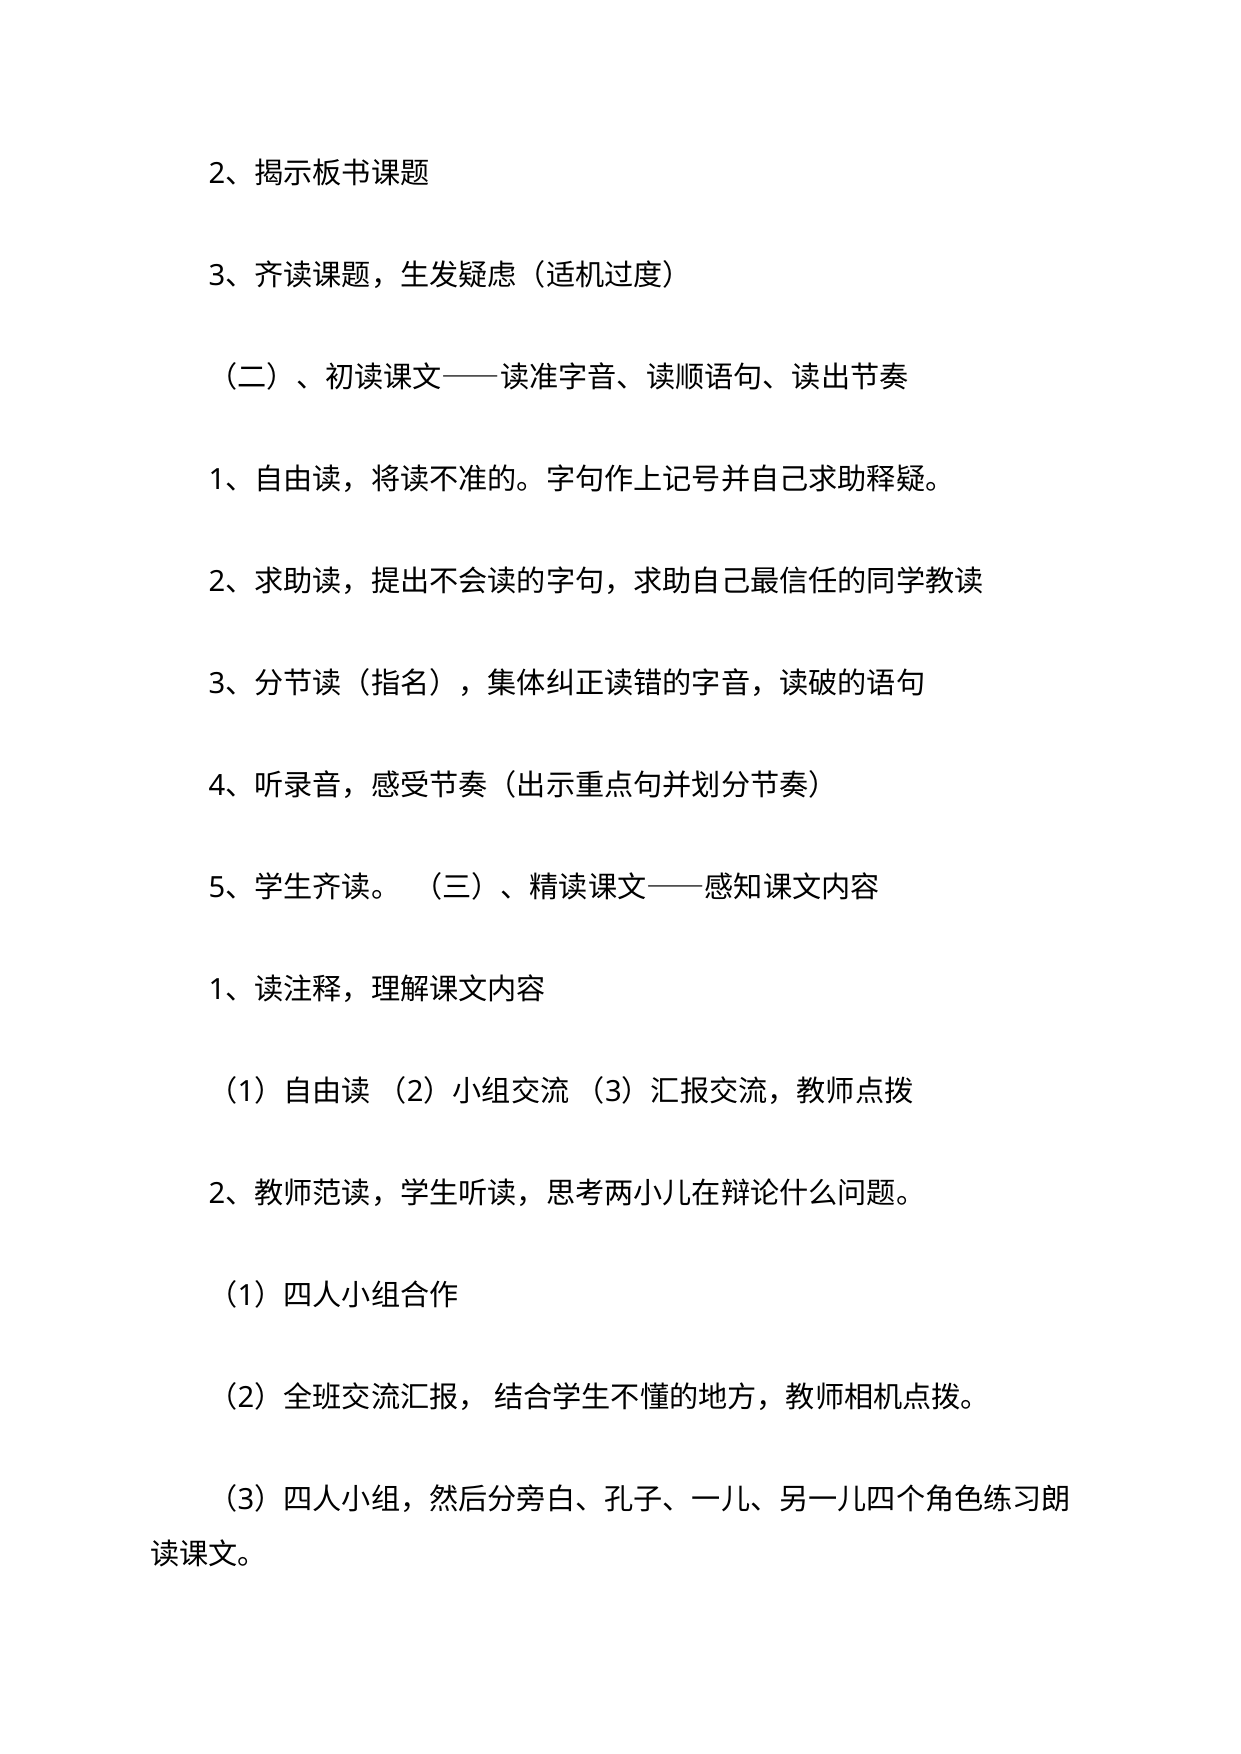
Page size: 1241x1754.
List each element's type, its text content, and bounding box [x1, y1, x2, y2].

text （1）自由读 （2）小组交流 （3）汇报交流，教师点拨 [150, 1068, 1090, 1110]
text （2）全班交流汇报， 结合学生不懂的地方，教师相机点拨。 [150, 1373, 1090, 1416]
text 3、分节读（指名），集体纠正读错的字音，读破的语句 [150, 660, 1090, 702]
text （3）四人小组，然后分旁白、孔子、一儿、另一儿四个角色练习朗读课文。 [150, 1476, 1090, 1573]
text 2、求助读，提出不会读的字句，求助自己最信任的同学教读 [150, 558, 1090, 600]
text 4、听录音，感受节奏（出示重点句并划分节奏） [150, 762, 1090, 804]
text （二）、初读课文——读准字音、读顺语句、读出节奏 [150, 354, 1090, 396]
text （1）四人小组合作 [150, 1272, 1090, 1314]
text 1、自由读，将读不准的。字句作上记号并自己求助释疑。 [150, 456, 1090, 498]
text 1、读注释，理解课文内容 [150, 966, 1090, 1008]
text 2、揭示板书课题 [150, 150, 1090, 192]
text 5、学生齐读。 （三）、精读课文——感知课文内容 [150, 864, 1090, 906]
text 3、齐读课题，生发疑虑（适机过度） [150, 252, 1090, 294]
text 2、教师范读，学生听读，思考两小儿在辩论什么问题。 [150, 1169, 1090, 1212]
